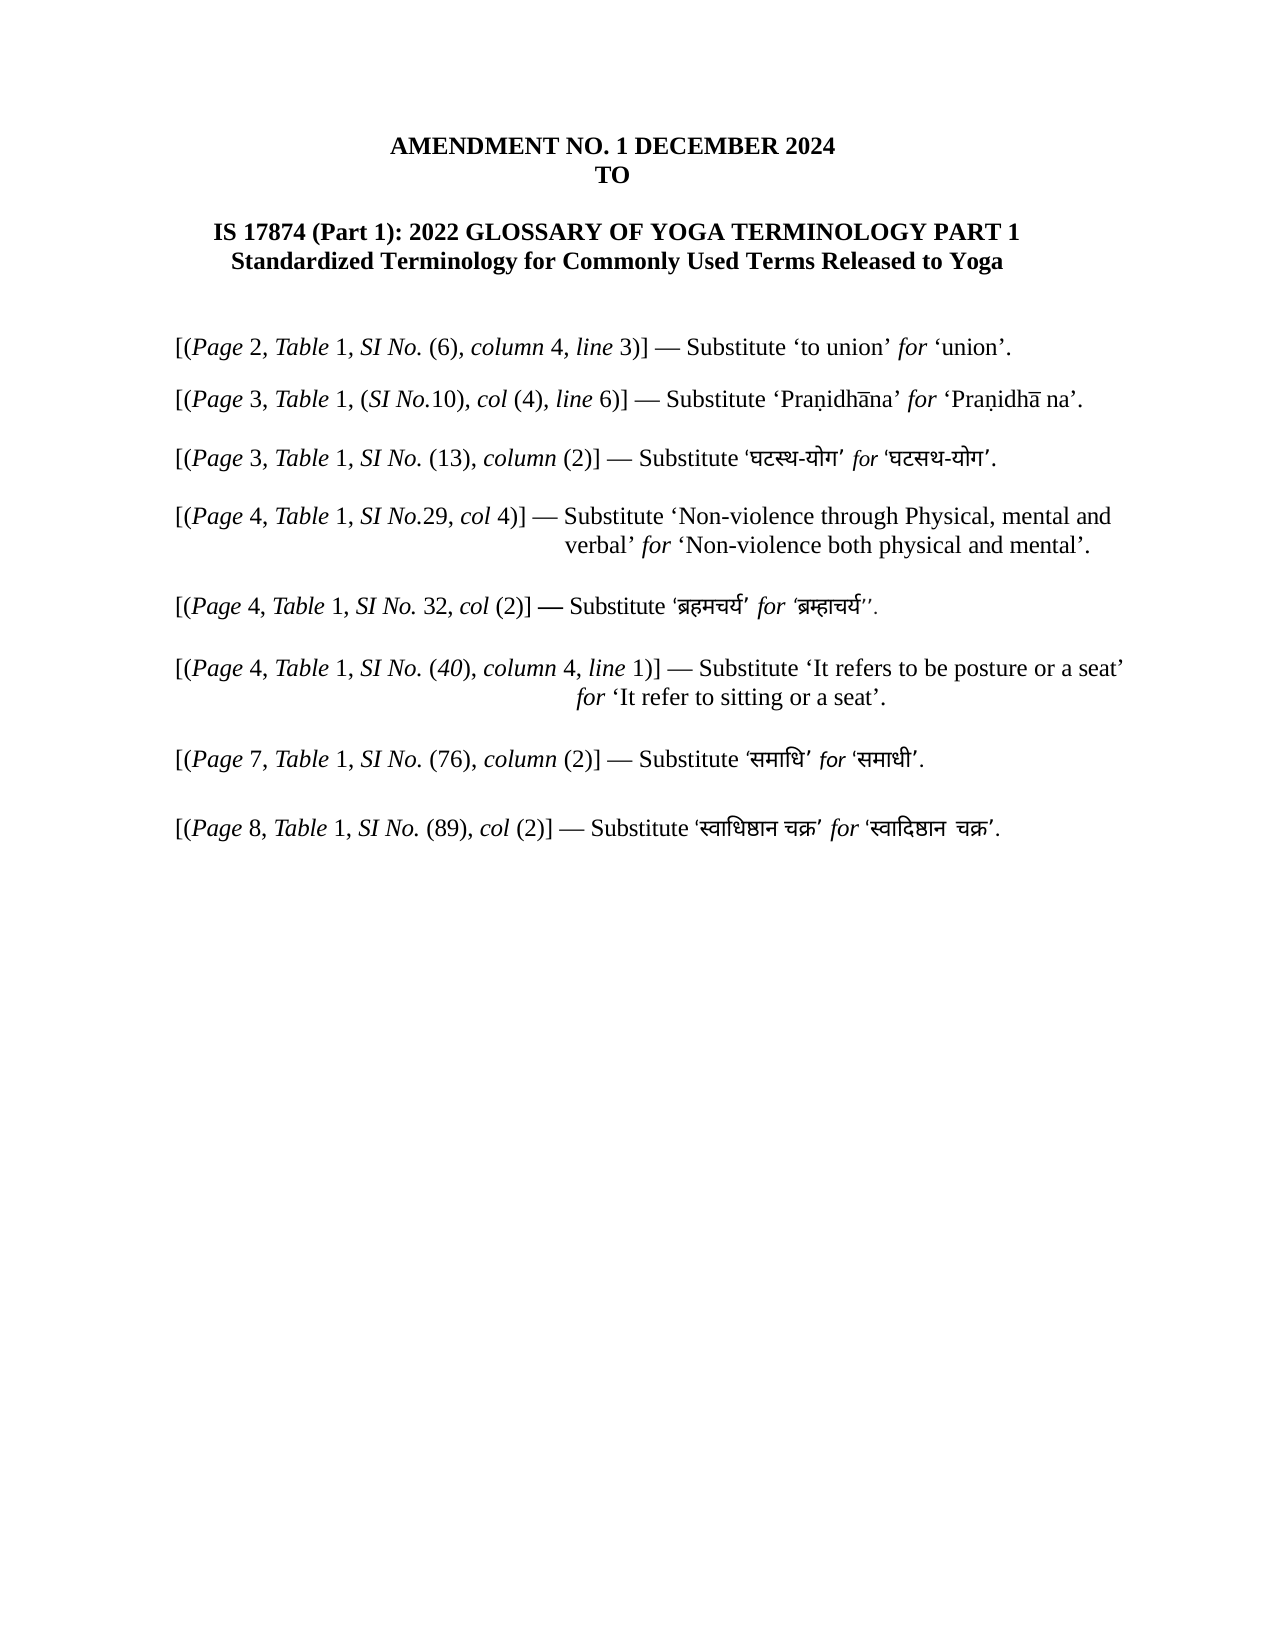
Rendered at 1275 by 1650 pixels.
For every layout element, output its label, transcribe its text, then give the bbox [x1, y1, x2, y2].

text [(Page 3, Table 1, SI No. (13), column (2)] — Substitute ‘घटस्थ-योग’ for ‘घटसथ-योग’. [175, 442, 1153, 473]
text AMENDMENT NO. 1 DECEMBER 2024 TO [381, 131, 844, 189]
text verbal’ for ‘Non-violence both physical and mental’. [564, 530, 1153, 559]
text [(Page 4, Table 1, SI No. (40), column 4, line 1)] — Substitute ‘It refers to be posture or a seat’ [175, 653, 1153, 682]
text for ‘It refer to sitting or a seat’. [576, 682, 1153, 710]
text [(Page 4, Table 1, SI No.29, col 4)] — Substitute ‘Non-violence through Physical, mental and [175, 501, 1153, 530]
text [(Page 7, Table 1, SI No. (76), column (2)] — Substitute ‘समाधि’ for ‘समाधी’. [175, 743, 1153, 777]
text [(Page 4, Table 1, SI No. 32, col (2)] — Substitute ‘ब्रहमचर्य’ for ‘ब्रम्हाचर्य’’. [175, 591, 1153, 623]
text [(Page 3, Table 1, (SI No.10), col (4), line 6)] — Substitute ‘Praṇidha̅na’ for ‘Praṇidha̅ na’. [175, 384, 1153, 413]
text Standardized Terminology for Commonly Used Terms Released to Yoga [187, 246, 1047, 275]
text [(Page 8, Table 1, SI No. (89), col (2)] — Substitute ‘स्वाधिष्ठान चक्र’ for ‘स्वादिष्ठान चक्र’. [175, 812, 1153, 843]
text [(Page 2, Table 1, SI No. (6), column 4, line 3)] — Substitute ‘to union’ for ‘union’. [175, 332, 1153, 361]
text IS 17874 (Part 1): 2022 GLOSSARY OF YOGA TERMINOLOGY PART 1 [187, 217, 1047, 246]
